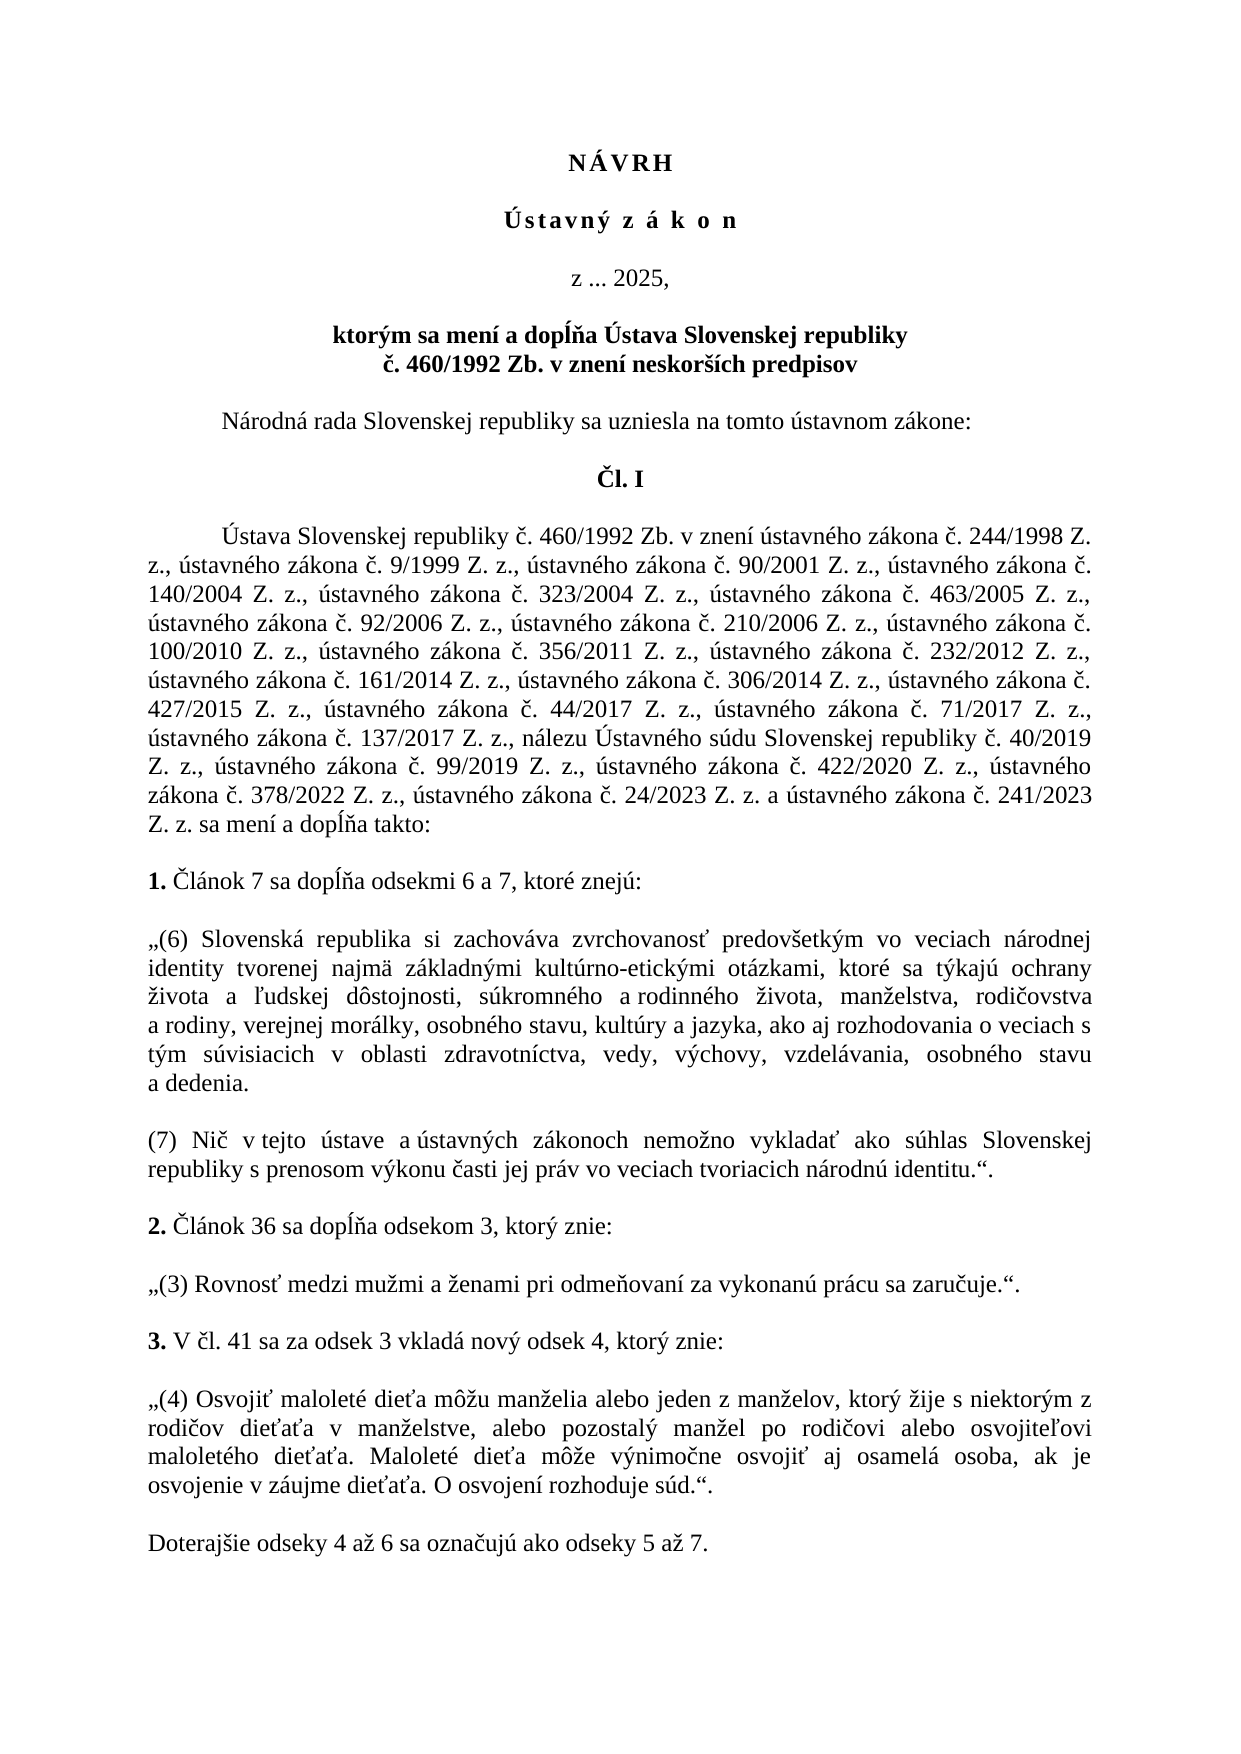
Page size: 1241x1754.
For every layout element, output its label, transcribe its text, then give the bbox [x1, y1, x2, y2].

text NÁVRH [148, 148, 1092, 176]
text 3. V čl. 41 sa za odsek 3 vkladá nový odsek 4, ktorý znie: [148, 1326, 1092, 1355]
text 1. Článok 7 sa dopĺňa odsekmi 6 a 7, ktoré znejú: [148, 866, 1092, 895]
text Čl. I [148, 464, 1092, 493]
text č. 460/1992 Zb. v znení neskorších predpisov [148, 349, 1092, 378]
text z ... 2025, [148, 263, 1092, 291]
text Doterajšie odseky 4 až 6 sa označujú ako odseky 5 až 7. [148, 1528, 1092, 1556]
text „(3) Rovnosť medzi mužmi a ženami pri odmeňovaní za vykonanú prácu sa zaručuje.“. [148, 1269, 1092, 1298]
text Ústava Slovenskej republiky č. 460/1992 Zb. v znení ústavného zákona č. 244/1998 Z. z., ústavného zákona č. 9/1999 Z. z., ústavného zákona č. 90/2001 Z. z., ústavného zákona č. 140/2004 Z. z., ústavného zákona č. 323/2004 Z. z., ústavného zákona č. 463/2005 Z. z., ústavného zákona č. 92/2006 Z. z., ústavného zákona č. 210/2006 Z. z., ústavného zákona č. 100/2010 Z. z., ústavného zákona č. 356/2011 Z. z., ústavného zákona č. 232/2012 Z. z., ústavného zákona č. 161/2014 Z. z., ústavného zákona č. 306/2014 Z. z., ústavného zákona č. 427/2015 Z. z., ústavného zákona č. 44/2017 Z. z., ústavného zákona č. 71/2017 Z. z., ústavného zákona č. 137/2017 Z. z., nálezu Ústavného súdu Slovenskej republiky č. 40/2019 Z. z., ústavného zákona č. 99/2019 Z. z., ústavného zákona č. 422/2020 Z. z., ústavného zákona č. 378/2022 Z. z., ústavného zákona č. 24/2023 Z. z. a ústavného zákona č. 241/2023 Z. z. sa mení a dopĺňa takto: [148, 521, 1092, 838]
text 2. Článok 36 sa dopĺňa odsekom 3, ktorý znie: [148, 1211, 1092, 1240]
text (7) Nič v tejto ústave a ústavných zákonoch nemožno vykladať ako súhlas Slovenskej republiky s prenosom výkonu časti jej práv vo veciach tvoriacich národnú identitu.“. [148, 1125, 1092, 1183]
text ktorým sa mení a dopĺňa Ústava Slovenskej republiky [148, 320, 1092, 349]
text „(6) Slovenská republika si zachováva zvrchovanosť predovšetkým vo veciach národnej identity tvorenej najmä základnými kultúrno-etickými otázkami, ktoré sa týkajú ochrany života a ľudskej dôstojnosti, súkromného a rodinného života, manželstva, rodičovstva a rodiny, verejnej morálky, osobného stavu, kultúry a jazyka, ako aj rozhodovania o veciach s tým súvisiacich v oblasti zdravotníctva, vedy, výchovy, vzdelávania, osobného stavu a dedenia. [148, 924, 1092, 1096]
text „(4) Osvojiť maloleté dieťa môžu manželia alebo jeden z manželov, ktorý žije s niektorým z rodičov dieťaťa v manželstve, alebo pozostalý manžel po rodičovi alebo osvojiteľovi maloletého dieťaťa. Maloleté dieťa môže výnimočne osvojiť aj osamelá osoba, ak je osvojenie v záujme dieťaťa. O osvojení rozhoduje súd.“. [148, 1384, 1092, 1499]
text Národná rada Slovenskej republiky sa uzniesla na tomto ústavnom zákone: [148, 406, 1092, 435]
text Ústavný z á k o n [148, 205, 1092, 234]
